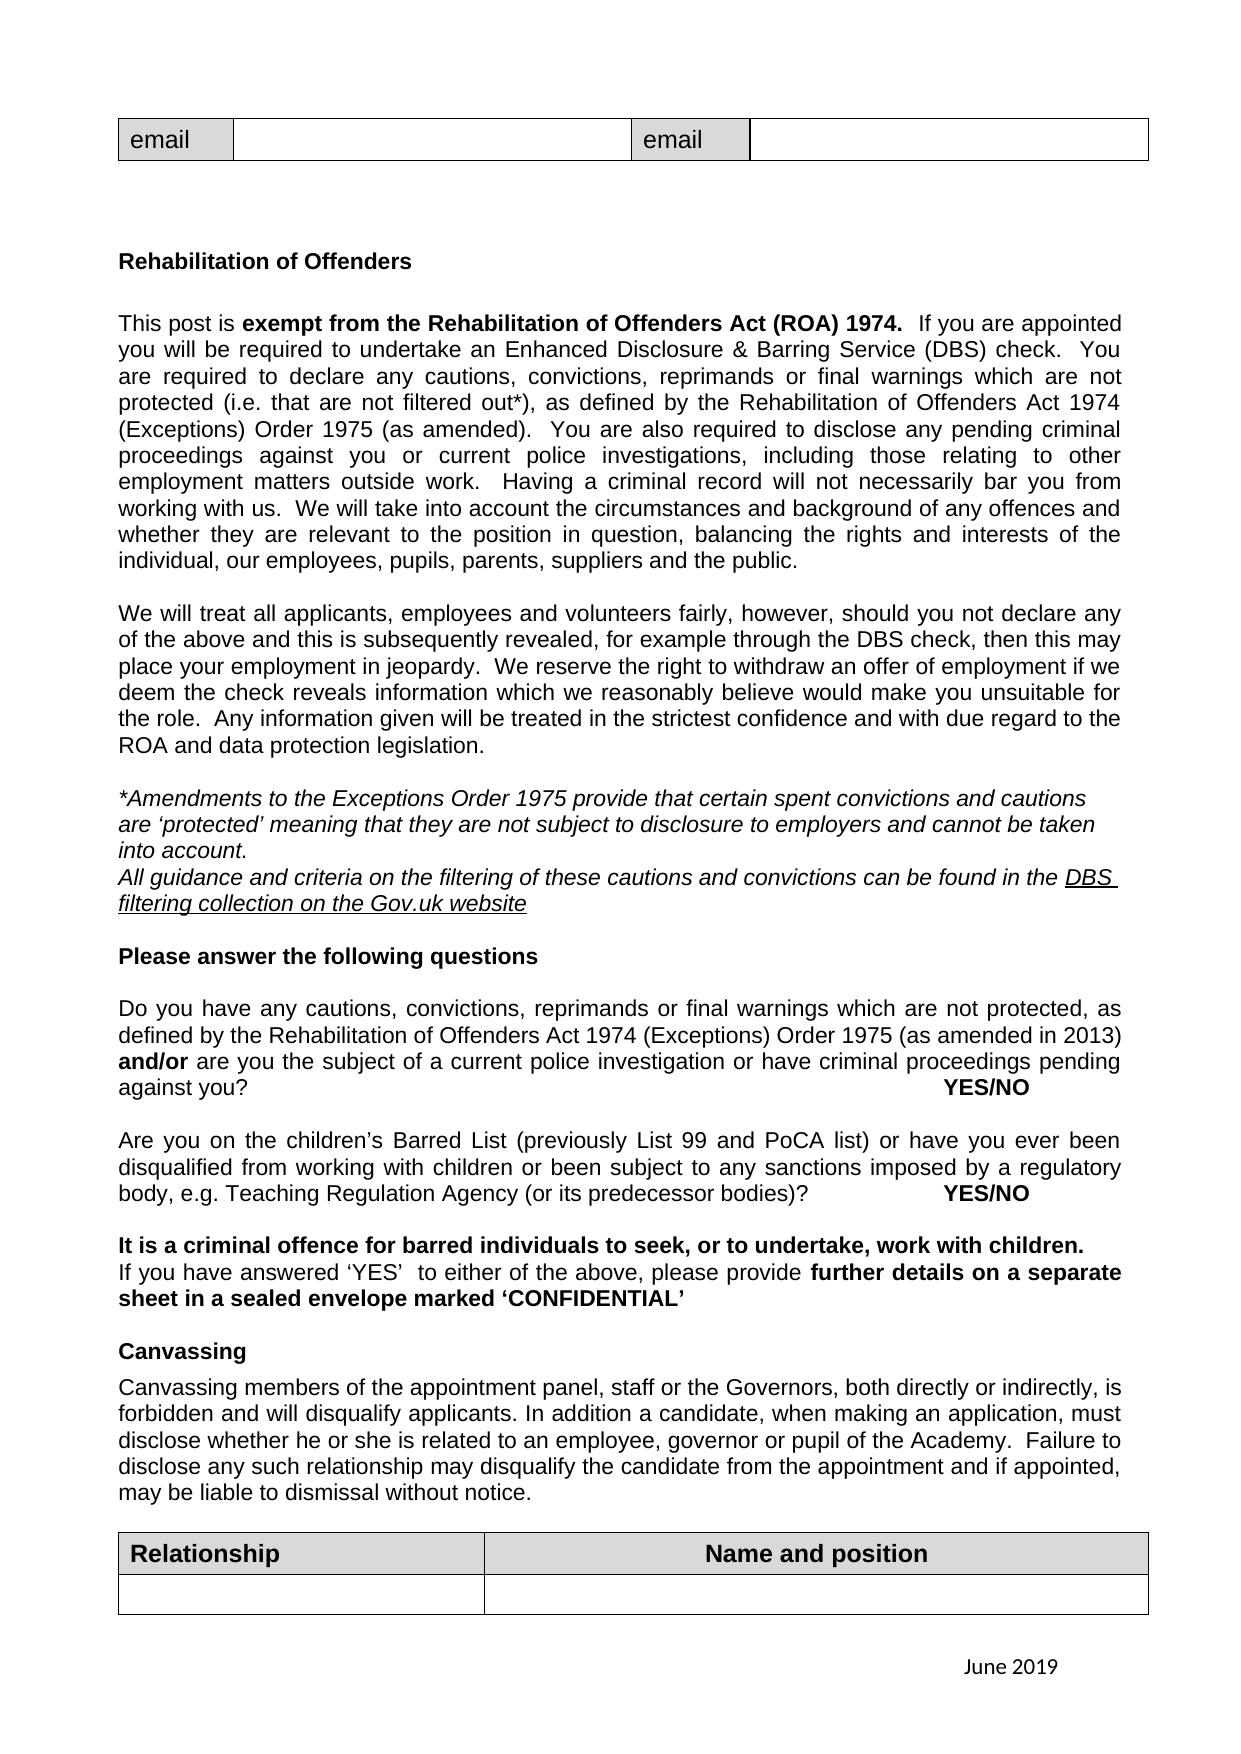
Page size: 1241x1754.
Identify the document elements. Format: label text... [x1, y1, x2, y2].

text *Amendments to the Exceptions Order 1975 provide that certain spent convictions and cautions are ‘protected’ meaning that they are not subject to disclosure to employers and cannot be taken into account. [118, 784, 1122, 863]
text It is a criminal offence for barred individuals to seek, or to undertake, work with children. [118, 1232, 1122, 1259]
text Rehabilitation of Offenders [118, 248, 1122, 274]
table_cell [751, 119, 1148, 160]
text Do you have any cautions, convictions, reprimands or final warnings which are not protected, as defined by the Rehabilitation of Offenders Act 1974 (Exceptions) Order 1975 (as amended in 2013) and/or are you the subject of a current police investigation or have criminal proceedings pending against you? YES/NO [118, 995, 1122, 1101]
text We will treat all applicants, employees and volunteers fairly, however, should you not declare any of the above and this is subsequently revealed, for example through the DBS check, then this may place your employment in jeopardy. We reserve the right to withdraw an offer of employment if we deem the check reveals information which we reasonably believe would make you unsuitable for the role. Any information given will be treated in the strictest confidence and with due regard to the ROA and data protection legislation. [118, 600, 1122, 758]
text This post is exempt from the Rehabilitation of Offenders Act (ROA) 1974. If you are appointed you will be required to undertake an Enhanced Disclosure & Barring Service (DBS) check. You are required to declare any cautions, convictions, reprimands or final warnings which are not protected (i.e. that are not filtered out*), as defined by the Rehabilitation of Offenders Act 1974 (Exceptions) Order 1975 (as amended). You are also required to disclose any pending criminal proceedings against you or current police investigations, including those relating to other employment matters outside work. Having a criminal record will not necessarily bar you from working with us. We will take into account the circumstances and background of any offences and whether they are relevant to the position in question, balancing the rights and interests of the individual, our employees, pupils, parents, suppliers and the public. [118, 310, 1122, 574]
table_cell [234, 119, 631, 160]
text Are you on the children’s Barred List (previously List 99 and PoCA list) or have you ever been disqualified from working with children or been subject to any sanctions imposed by a regulatory body, e.g. Teaching Regulation Agency (or its predecessor bodies)? YES/NO [118, 1127, 1122, 1206]
text Canvassing [118, 1338, 1122, 1364]
text Please answer the following questions [118, 943, 1122, 969]
text All guidance and criteria on the filtering of these cautions and convictions can be found in the DBS filtering collection on the Gov.uk website [118, 863, 1122, 916]
text If you have answered ‘YES’ to either of the above, please provide further details on a separate sheet in a sealed envelope marked ‘CONFIDENTIAL’ [118, 1259, 1122, 1312]
table_header Relationship [119, 1533, 484, 1574]
table_header Name and position [485, 1533, 1148, 1574]
table_cell email [119, 119, 233, 160]
table_cell [119, 1575, 484, 1614]
table_cell [485, 1575, 1148, 1614]
table_cell email [632, 119, 749, 160]
text Canvassing members of the appointment panel, staff or the Governors, both directly or indirectly, is forbidden and will disqualify applicants. In addition a candidate, when making an application, must disclose whether he or she is related to an employee, governor or pupil of the Academy. Failure to disclose any such relationship may disqualify the candidate from the appointment and if appointed, may be liable to dismissal without notice. [118, 1374, 1122, 1506]
